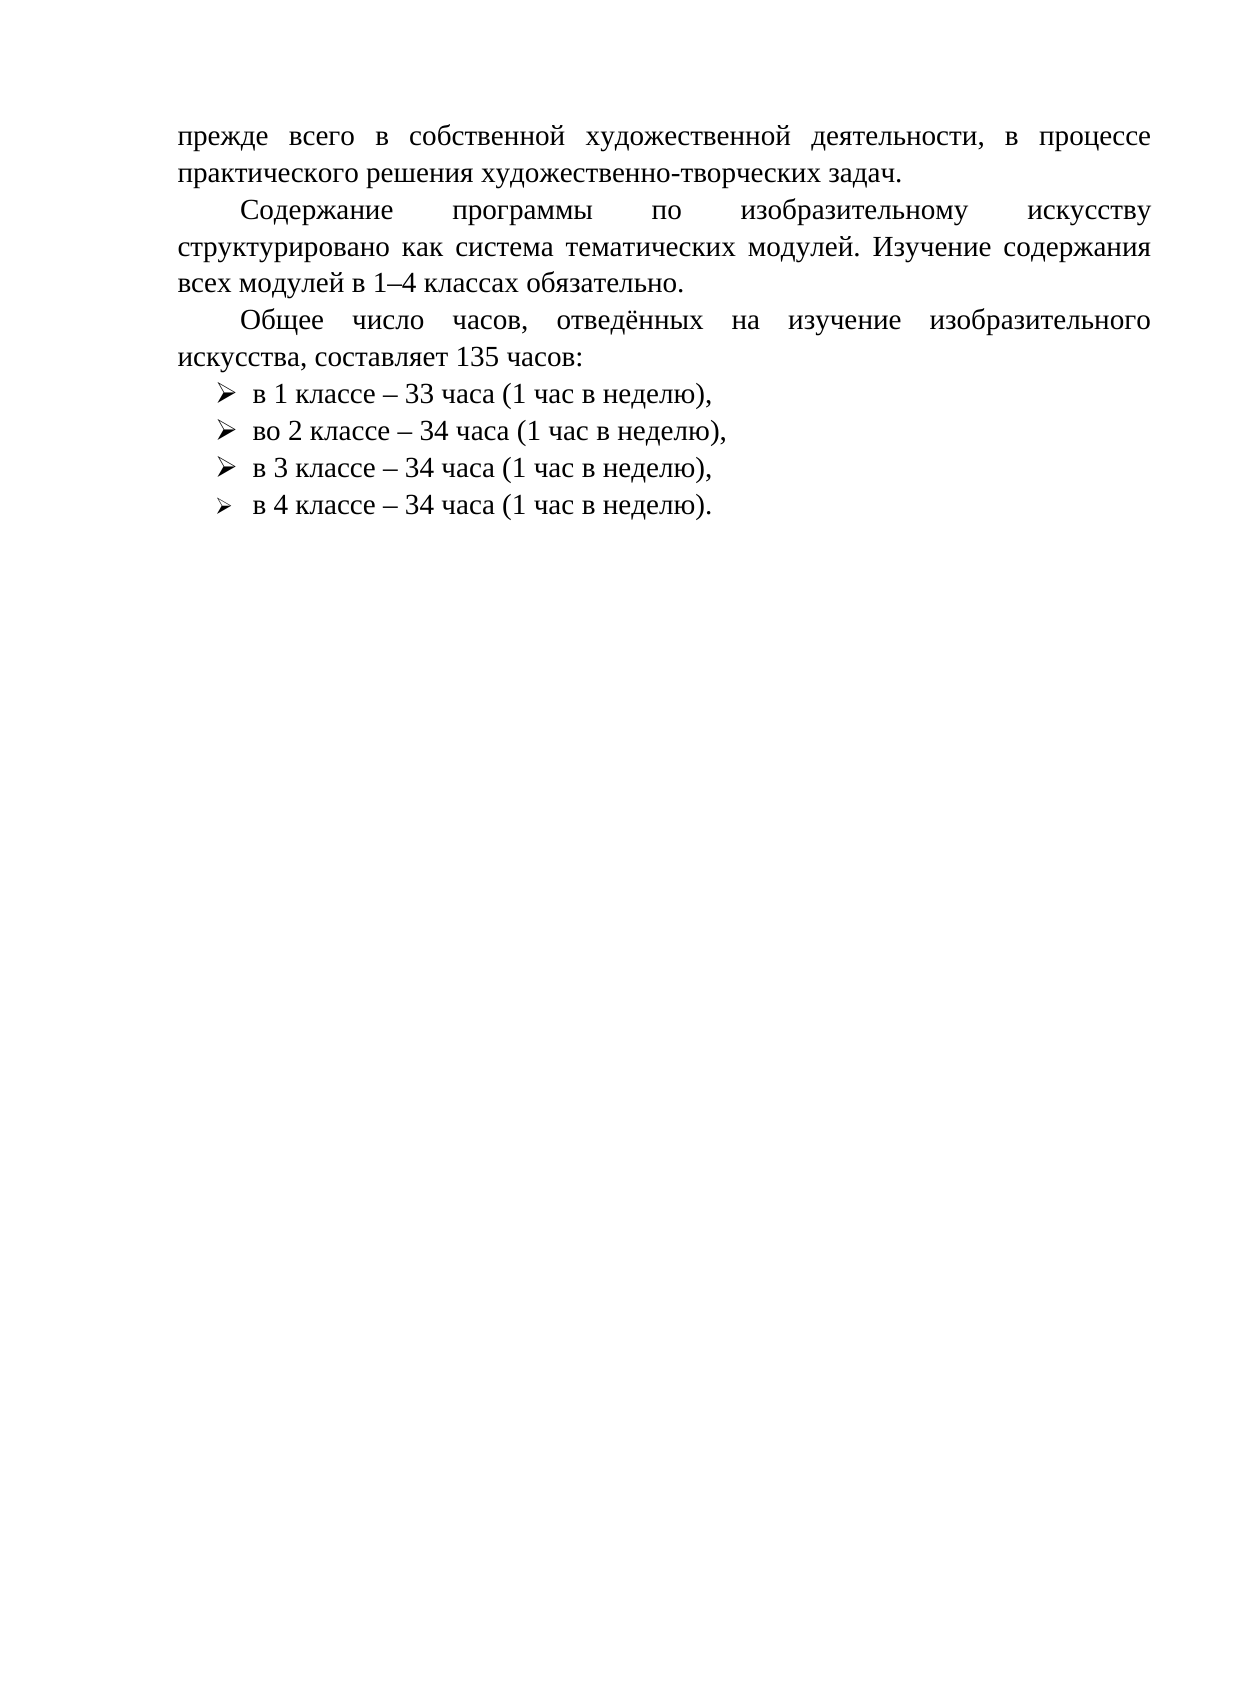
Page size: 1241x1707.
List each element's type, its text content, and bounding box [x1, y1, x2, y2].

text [177, 118, 1152, 188]
text Общее число часов, отведённых на изучение изобразительного искусства, составляет 135 часов: [177, 302, 1152, 373]
list в 4 классе – 34 часа (1 час в неделю). [215, 487, 1152, 521]
list в 3 классе – 34 часа (1 час в неделю), [215, 450, 1152, 484]
text Содержание программы по изобразительному искусству структурировано как система тематических модулей. Изучение содержания всех модулей в 1–4 классах обязательно. [177, 192, 1152, 299]
list во 2 классе – 34 часа (1 час в неделю), [215, 413, 1152, 447]
list в 1 классе – 33 часа (1 час в неделю), [215, 376, 1152, 410]
